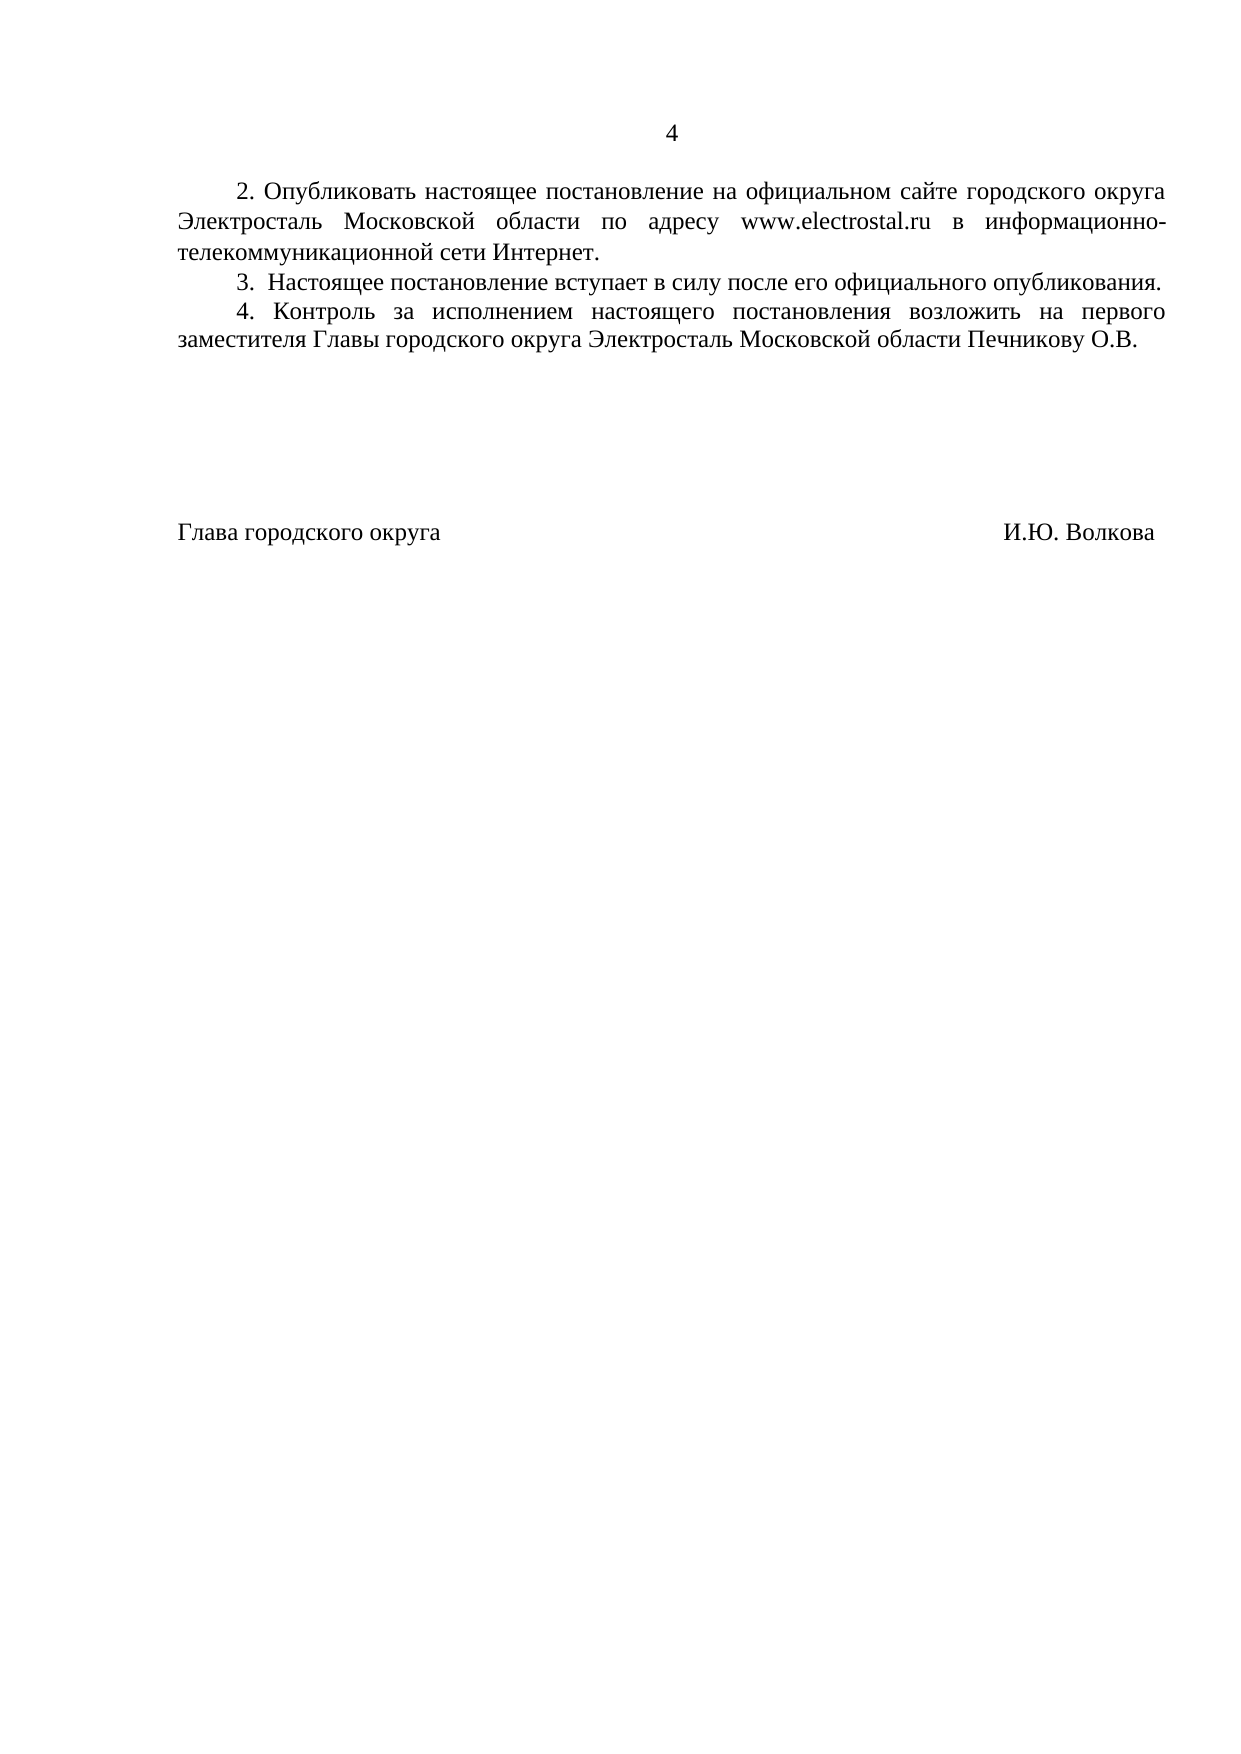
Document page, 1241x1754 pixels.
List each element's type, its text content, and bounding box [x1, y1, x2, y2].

text 3. Настоящее постановление вступает в силу после его официального опубликования. [177, 267, 1167, 296]
text 2. Опубликовать настоящее постановление на официальном сайте городского округа Электросталь Московской области по адресу www.electrostal.ru в информационно-телекоммуникационной сети Интернет. [177, 176, 1167, 265]
text Глава городского округа И.Ю. Волкова [177, 520, 1167, 545]
list 4. Контроль за исполнением настоящего постановления возложить на первого заместителя Главы городского округа Электросталь Московской области Печникову О.В. [177, 296, 1167, 353]
